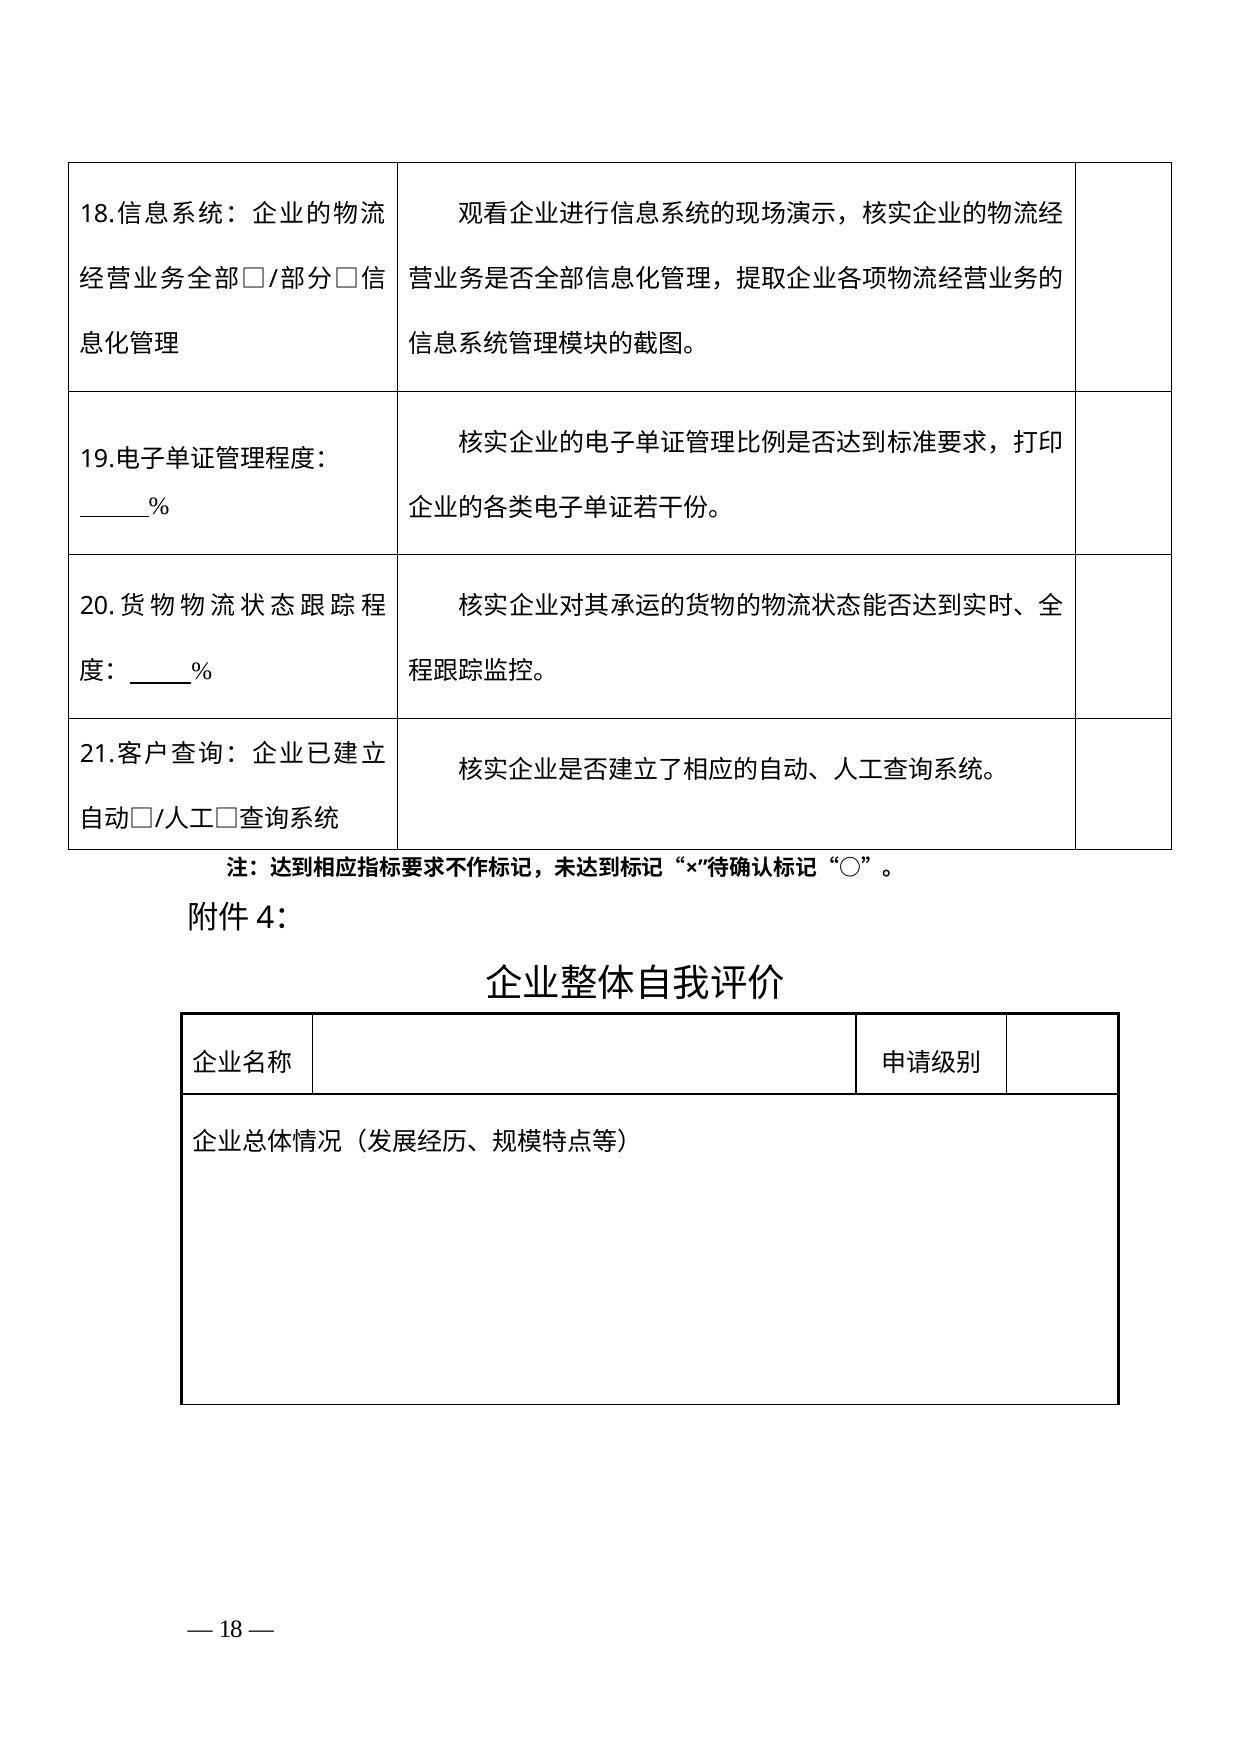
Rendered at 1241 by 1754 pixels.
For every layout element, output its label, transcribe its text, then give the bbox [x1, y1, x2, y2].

table_cell [1076, 719, 1171, 849]
table_cell 19.电子单证管理程度： % [69, 392, 397, 554]
table_cell 21.客户查询：企业已建立自动□/人工□查询系统 [69, 719, 397, 849]
text 企业整体自我评价 [187, 947, 1053, 1012]
table_header [1007, 1015, 1117, 1093]
table_cell [1076, 555, 1171, 718]
table_header 企业名称 [183, 1015, 312, 1093]
text 注：达到相应指标要求不作标记，未达到标记“×”待确认标记“○”。 [193, 850, 1142, 882]
table_cell 观看企业进行信息系统的现场演示，核实企业的物流经营业务是否全部信息化管理，提取企业各项物流经营业务的信息系统管理模块的截图。 [398, 163, 1075, 391]
table_cell 核实企业对其承运的货物的物流状态能否达到实时、全程跟踪监控。 [398, 555, 1075, 718]
table_header 申请级别 [857, 1015, 1006, 1093]
table_cell 20.货物物流状态跟踪程度： % [69, 555, 397, 718]
text 附件4： [187, 882, 1053, 947]
table_cell [1076, 163, 1171, 391]
table_cell 企业总体情况（发展经历、规模特点等） [183, 1095, 1117, 1404]
table_cell 核实企业是否建立了相应的自动、人工查询系统。 [398, 719, 1075, 849]
table_cell 18.信息系统：企业的物流经营业务全部□/部分□信息化管理 [69, 163, 397, 391]
table_cell 核实企业的电子单证管理比例是否达到标准要求，打印企业的各类电子单证若干份。 [398, 392, 1075, 554]
table_header [313, 1015, 855, 1093]
table_cell [1076, 392, 1171, 554]
